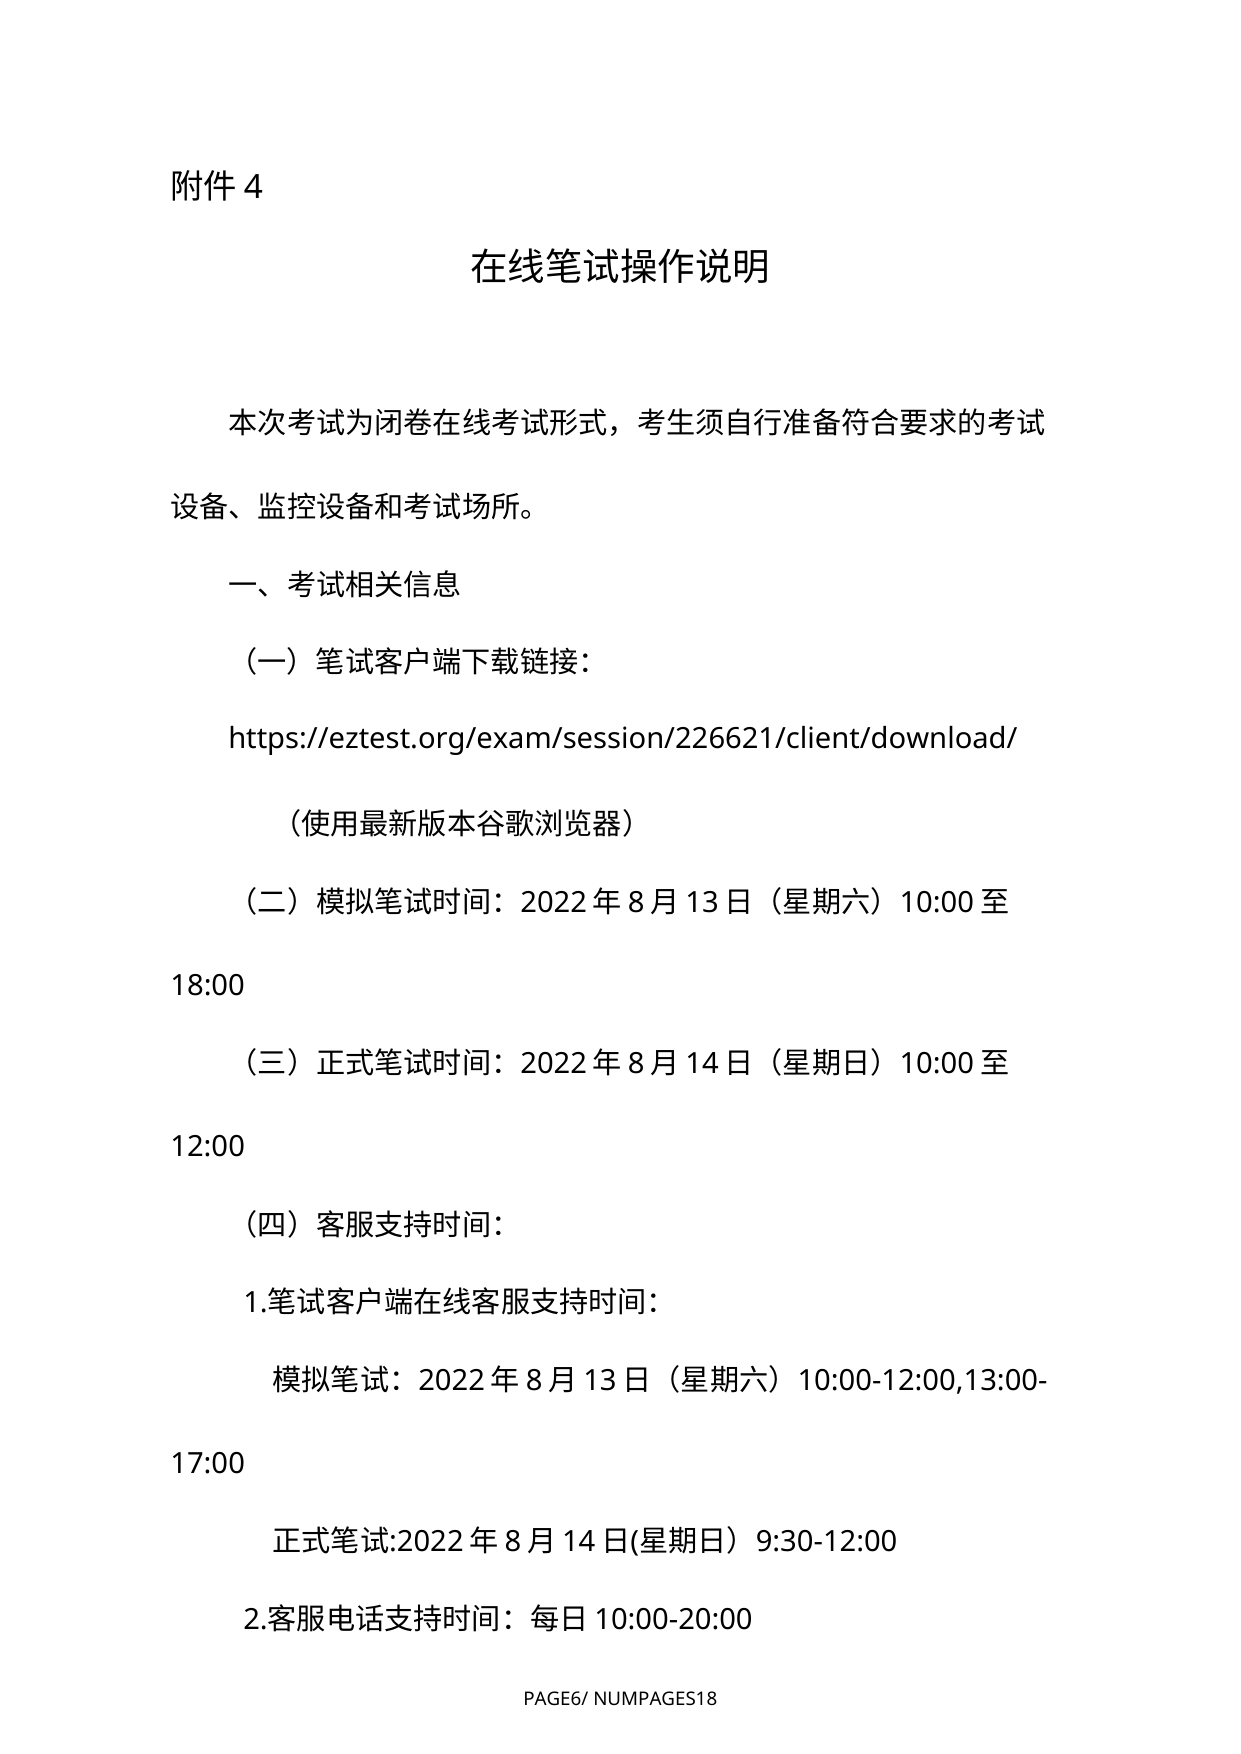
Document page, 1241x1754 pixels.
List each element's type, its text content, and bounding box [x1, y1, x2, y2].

text （一）笔试客户端下载链接： [228, 627, 1070, 692]
text 正式笔试:2022年8月14日(星期日）9:30-12:00 [170, 1507, 1070, 1572]
text 1.笔试客户端在线客服支持时间： [170, 1267, 1070, 1332]
text https://eztest.org/exam/session/226621/client/download/（使用最新版本谷歌浏览器） [228, 705, 1070, 854]
text 一、考试相关信息 [170, 550, 1070, 615]
text （二）模拟笔试时间：2022年8月13日（星期六）10:00至18:00 [170, 867, 1070, 1017]
text （三）正式笔试时间：2022年8月14日（星期日）10:00至12:00 [170, 1028, 1070, 1178]
text 模拟笔试：2022年8月13日（星期六）10:00-12:00,13:00-17:00 [170, 1345, 1070, 1495]
text 2.客服电话支持时间：每日10:00-20:00 [170, 1584, 1070, 1649]
text 附件4 [170, 152, 1070, 217]
text 在线笔试操作说明 [170, 231, 1070, 296]
text 本次考试为闭卷在线考试形式，考生须自行准备符合要求的考试设备、监控设备和考试场所。 [170, 388, 1070, 537]
text （四）客服支持时间： [170, 1190, 1070, 1255]
